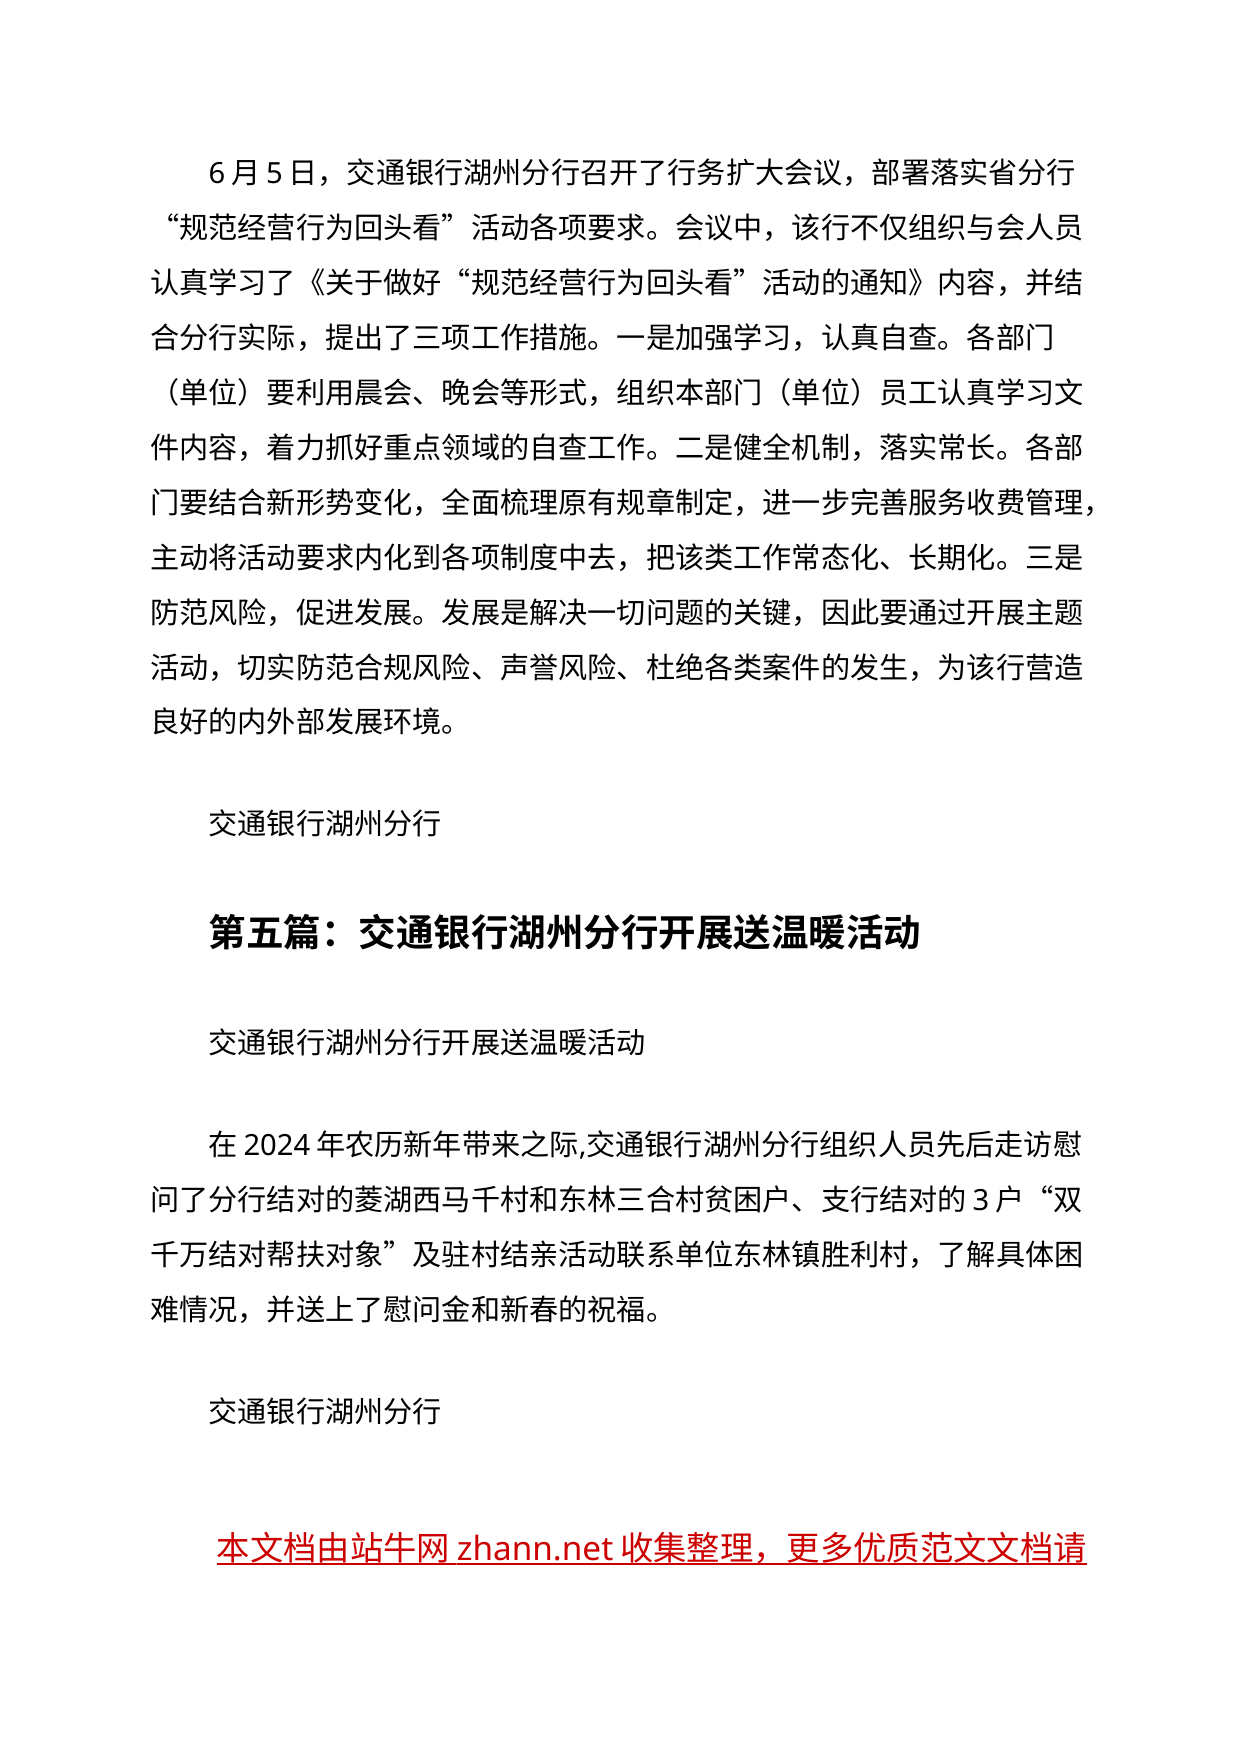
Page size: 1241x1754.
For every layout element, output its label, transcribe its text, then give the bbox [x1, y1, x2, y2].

text 第五篇：交通银行湖州分行开展送温暖活动 [150, 903, 1090, 957]
text 交通银行湖州分行 [150, 801, 1090, 843]
text 在2024年农历新年带来之际,交通银行湖州分行组织人员先后走访慰问了分行结对的菱湖西马千村和东林三合村贫困户、支行结对的3户“双千万结对帮扶对象”及驻村结亲活动联系单位东林镇胜利村，了解具体困难情况，并送上了慰问金和新春的祝福。 [150, 1122, 1090, 1329]
text 6月5日，交通银行湖州分行召开了行务扩大会议，部署落实省分行“规范经营行为回头看”活动各项要求。会议中，该行不仅组织与会人员认真学习了《关于做好“规范经营行为回头看”活动的通知》内容，并结合分行实际，提出了三项工作措施。一是加强学习，认真自查。各部门（单位）要利用晨会、晚会等形式，组织本部门（单位）员工认真学习文件内容，着力抓好重点领域的自查工作。二是健全机制，落实常长。各部门要结合新形势变化，全面梳理原有规章制定，进一步完善服务收费管理，主动将活动要求内化到各项制度中去，把该类工作常态化、长期化。三是防范风险，促进发展。发展是解决一切问题的关键，因此要通过开展主题活动，切实防范合规风险、声誉风险、杜绝各类案件的发生，为该行营造良好的内外部发展环境。 [150, 150, 1090, 741]
text 交通银行湖州分行 [150, 1388, 1090, 1431]
text 交通银行湖州分行开展送温暖活动 [150, 1020, 1090, 1062]
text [150, 1521, 1090, 1570]
